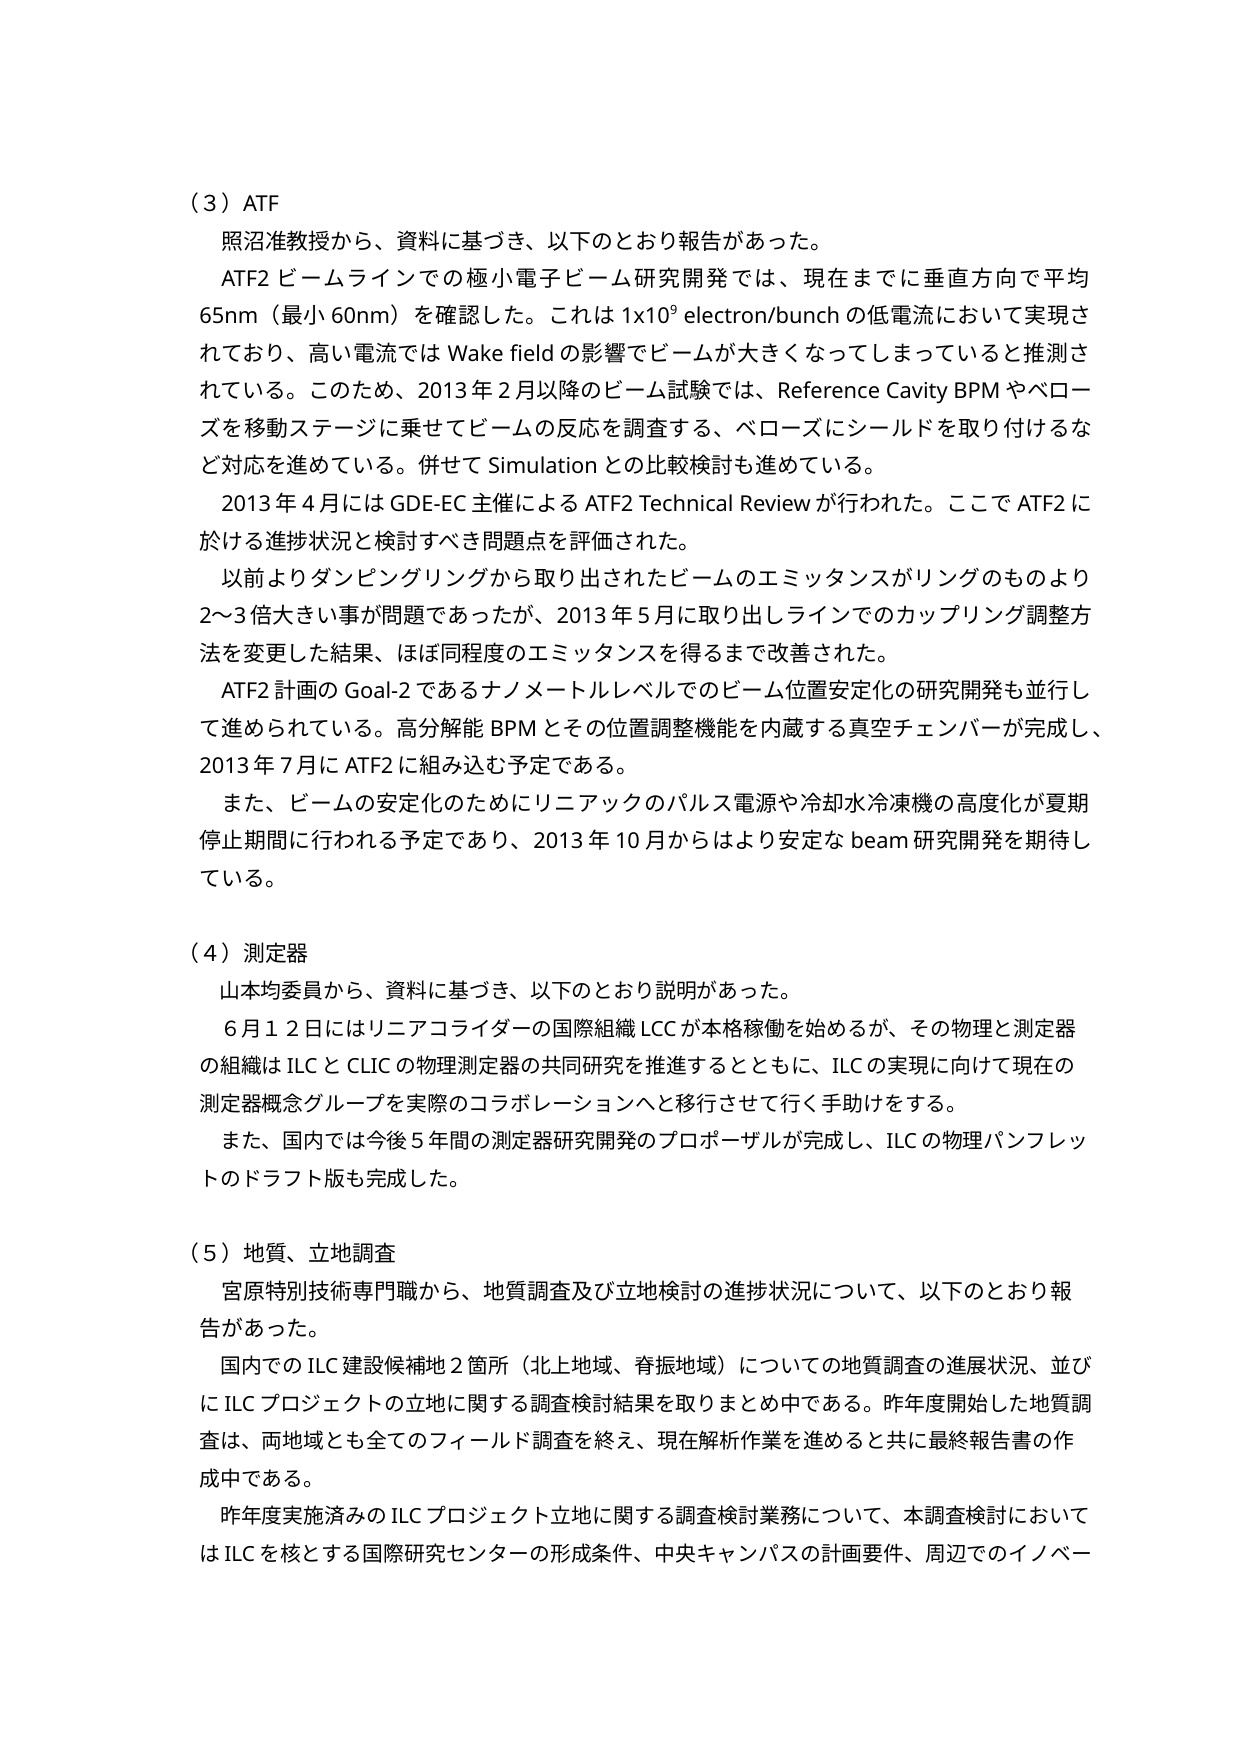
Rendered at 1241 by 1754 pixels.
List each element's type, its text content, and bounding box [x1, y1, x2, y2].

text 照沼准教授から、資料に基づき、以下のとおり報告があった。 [177, 221, 1092, 258]
text また、ビームの安定化のためにリニアックのパルス電源や冷却水冷凍機の高度化が夏期停止期間に行われる予定であり、2013年10月からはより安定なbeam研究開発を期待している。 [199, 783, 1092, 896]
text ATF2計画のGoal-2であるナノメートルレベルでのビーム位置安定化の研究開発も並行して進められている。高分解能BPMとその位置調整機能を内蔵する真空チェンバーが完成し、2013年7月にATF2に組み込む予定である。 [199, 671, 1092, 783]
text また、国内では今後５年間の測定器研究開発のプロポーザルが完成し、ILCの物理パンフレットのドラフト版も完成した。 [199, 1121, 1092, 1196]
text （５）地質、立地調査 [177, 1233, 1092, 1271]
text ６月１２日にはリニアコライダーの国際組織LCCが本格稼働を始めるが、その物理と測定器の組織はILCとCLICの物理測定器の共同研究を推進するとともに、ILCの実現に向けて現在の測定器概念グループを実際のコラボレーションへと移行させて行く手助けをする。 [199, 1008, 1092, 1121]
text （３）ATF [177, 183, 1092, 221]
text 2013年4月にはGDE-EC主催によるATF2 Technical Reviewが行われた。ここでATF2に於ける進捗状況と検討すべき問題点を評価された。 [199, 483, 1092, 558]
text （４）測定器 [177, 933, 1092, 971]
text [199, 1496, 1092, 1571]
text 山本均委員から、資料に基づき、以下のとおり説明があった。 [177, 971, 1092, 1008]
text 宮原特別技術専門職から、地質調査及び立地検討の進捗状況について、以下のとおり報告があった。 [199, 1271, 1092, 1346]
text 国内でのILC建設候補地２箇所（北上地域、脊振地域）についての地質調査の進展状況、並びにILCプロジェクトの立地に関する調査検討結果を取りまとめ中である。昨年度開始した地質調査は、両地域とも全てのフィールド調査を終え、現在解析作業を進めると共に最終報告書の作成中である。 [199, 1346, 1092, 1496]
text ATF2ビームラインでの極小電子ビーム研究開発では、現在までに垂直方向で平均65nm（最小60nm）を確認した。これは1x109 electron/bunchの低電流において実現されており、高い電流ではWake fieldの影響でビームが大きくなってしまっていると推測されている。このため、2013年2月以降のビーム試験では、Reference Cavity BPMやベローズを移動ステージに乗せてビームの反応を調査する、ベローズにシールドを取り付けるなど対応を進めている。併せてSimulationとの比較検討も進めている。 [199, 258, 1092, 483]
text 以前よりダンピングリングから取り出されたビームのエミッタンスがリングのものより2〜3倍大きい事が問題であったが、2013年5月に取り出しラインでのカップリング調整方法を変更した結果、ほぼ同程度のエミッタンスを得るまで改善された。 [199, 558, 1092, 671]
